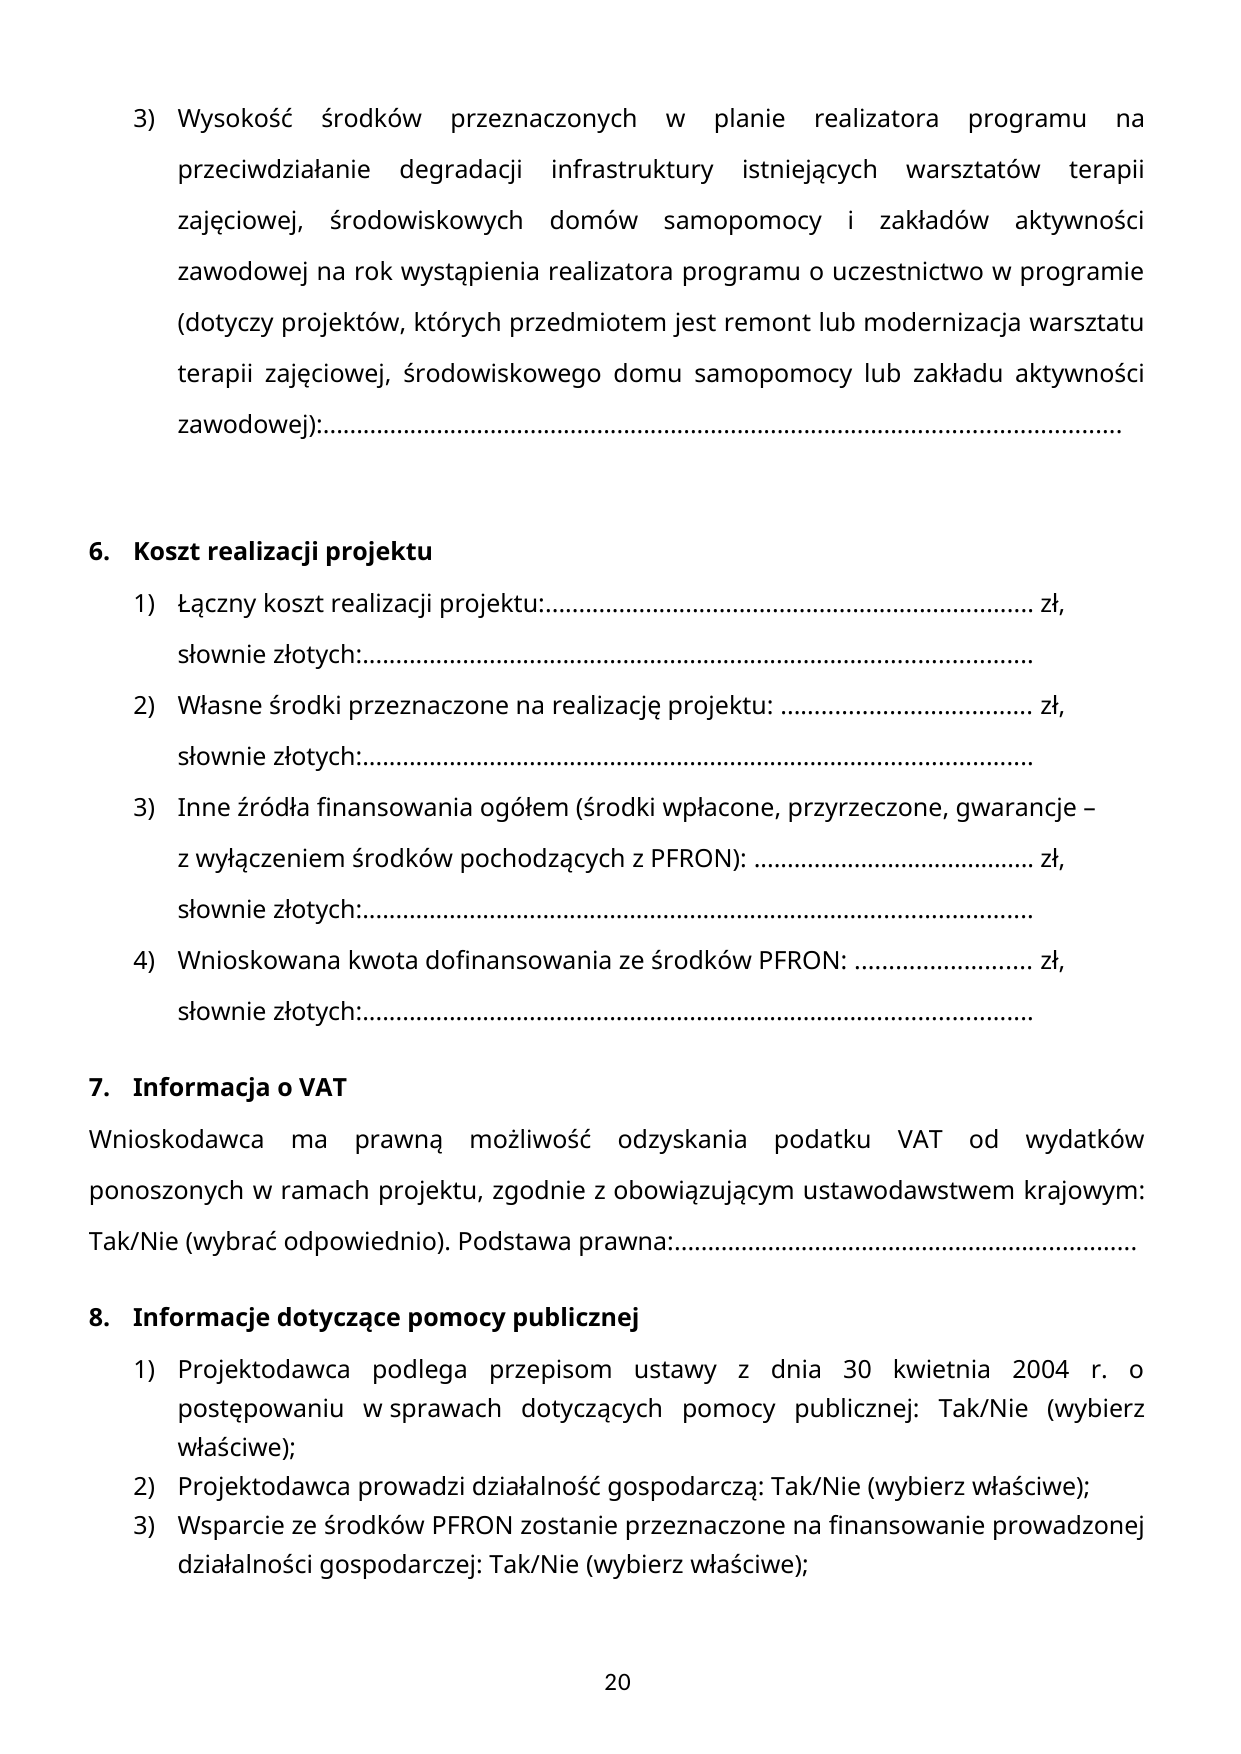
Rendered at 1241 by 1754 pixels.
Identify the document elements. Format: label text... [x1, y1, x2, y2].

list Własne środki przeznaczone na realizację projektu: zł, słownie złotych: [133, 687, 1146, 773]
subtitle Informacja o VAT [89, 1070, 1146, 1104]
text Wnioskodawca ma prawną możliwość odzyskania podatku VAT od wydatków ponoszonych w ramach projektu, zgodnie z obowiązującym ustawodawstwem krajowym: Tak/Nie (wybrać odpowiednio). Podstawa prawna: [89, 1121, 1146, 1258]
subtitle Informacje dotyczące pomocy publicznej [89, 1299, 1146, 1334]
list Inne źródła finansowania ogółem (środki wpłacone, przyrzeczone, gwarancje – z wyłączeniem środków pochodzących z PFRON): zł, słownie złotych: [133, 789, 1146, 926]
list Łączny koszt realizacji projektu: zł, słownie złotych: [133, 585, 1146, 671]
list Projektodawca podlega przepisom ustawy z dnia 30 kwietnia 2004 r. o postępowaniu w sprawach dotyczących pomocy publicznej: Tak/Nie (wybierz właściwe); [133, 1351, 1146, 1464]
list Wysokość środków przeznaczonych w planie realizatora programu na przeciwdziałanie degradacji infrastruktury istniejących warsztatów terapii zajęciowej, środowiskowych domów samopomocy i zakładów aktywności zawodowej na rok wystąpienia realizatora programu o uczestnictwo w programie (dotyczy projektów, których przedmiotem jest remont lub modernizacja warsztatu terapii zajęciowej, środowiskowego domu samopomocy lub zakładu aktywności zawodowej): [133, 100, 1146, 441]
list Wnioskowana kwota dofinansowania ze środków PFRON: zł, słownie złotych: [133, 943, 1146, 1028]
list Projektodawca prowadzi działalność gospodarczą: Tak/Nie (wybierz właściwe); [133, 1469, 1146, 1503]
list Wsparcie ze środków PFRON zostanie przeznaczone na finansowanie prowadzonej działalności gospodarczej: Tak/Nie (wybierz właściwe); [133, 1508, 1146, 1581]
subtitle Koszt realizacji projektu [89, 534, 1146, 568]
